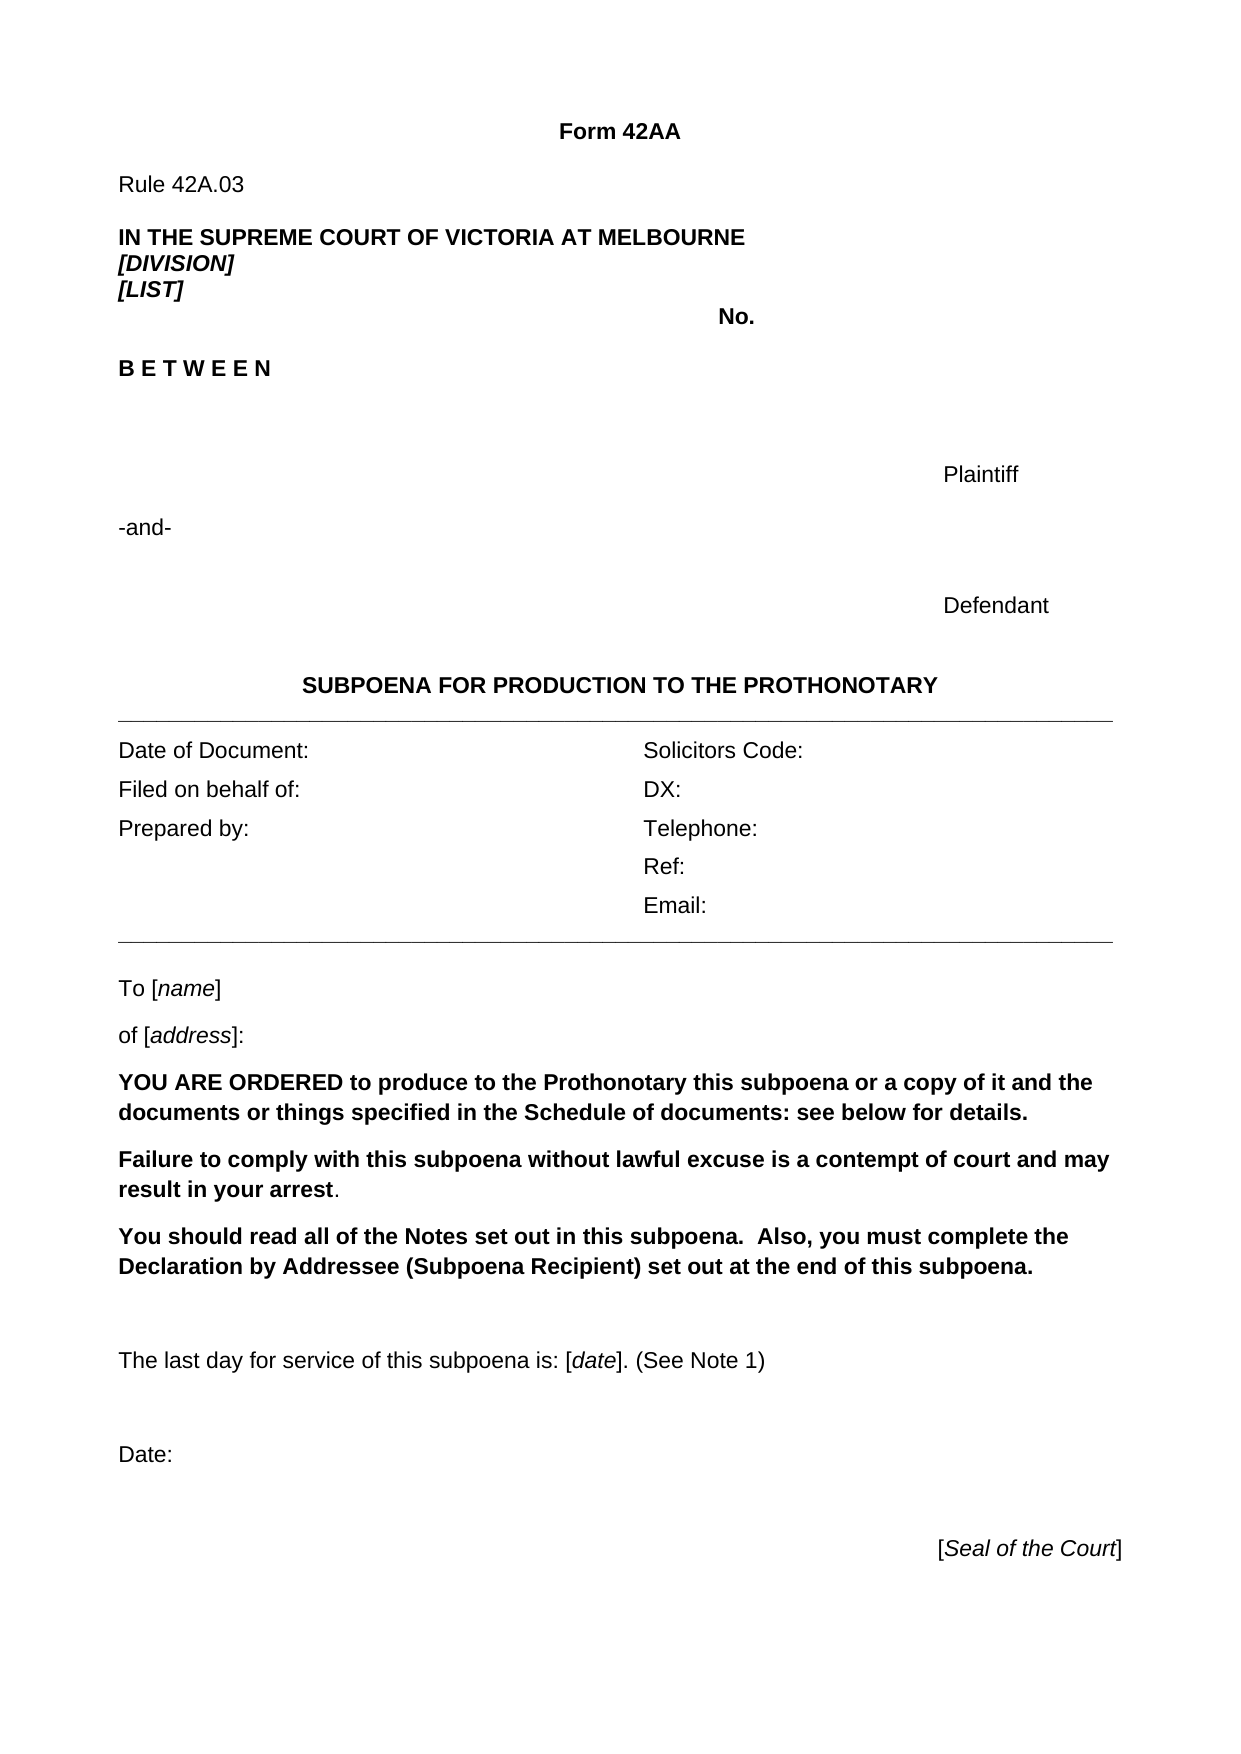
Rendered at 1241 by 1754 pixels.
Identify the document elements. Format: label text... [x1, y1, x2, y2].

text [DIVISION] [118, 250, 1122, 276]
text Form 42AA [118, 118, 1122, 144]
text You should read all of the Notes set out in this subpoena. Also, you must complete the Declaration by Addressee (Subpoena Recipient) set out at the end of this subpoena. [118, 1223, 1122, 1279]
text To [name] [118, 975, 1122, 1001]
text No. [118, 303, 1122, 329]
text Email: [493, 892, 1122, 918]
text -and- [118, 513, 1122, 540]
text [LIST] [118, 276, 1122, 303]
text IN THE SUPREME COURT OF VICTORIA AT MELBOURNE [118, 223, 1122, 250]
text YOU ARE ORDERED to produce to the Prothonotary this subpoena or a copy of it and the documents or things specified in the Schedule of documents: see below for details. [118, 1069, 1122, 1125]
text B E T W E E N [118, 355, 1122, 382]
text SUBPOENA FOR PRODUCTION TO THE PROTHONOTARY [118, 672, 1122, 698]
text Date: [118, 1441, 1122, 1467]
text Defendant [943, 592, 1122, 619]
text ______________________________________________________________________________ [118, 918, 1122, 945]
text Rule 42A.03 [118, 171, 1122, 197]
text of [address]: [118, 1022, 1122, 1048]
text Date of Document: Solicitors Code: [118, 737, 1122, 763]
text ______________________________________________________________________________ [118, 698, 1122, 724]
text Filed on behalf of: DX: [118, 776, 1122, 802]
text Ref: [493, 853, 1122, 880]
text Prepared by: Telephone: [118, 814, 1122, 841]
text Failure to comply with this subpoena without lawful excuse is a contempt of court and may result in your arrest. [118, 1146, 1122, 1202]
text [Seal of the Court] [118, 1534, 1122, 1561]
text Plaintiff [868, 461, 1122, 487]
text The last day for service of this subpoena is: [date]. (See Note 1) [118, 1347, 1122, 1373]
